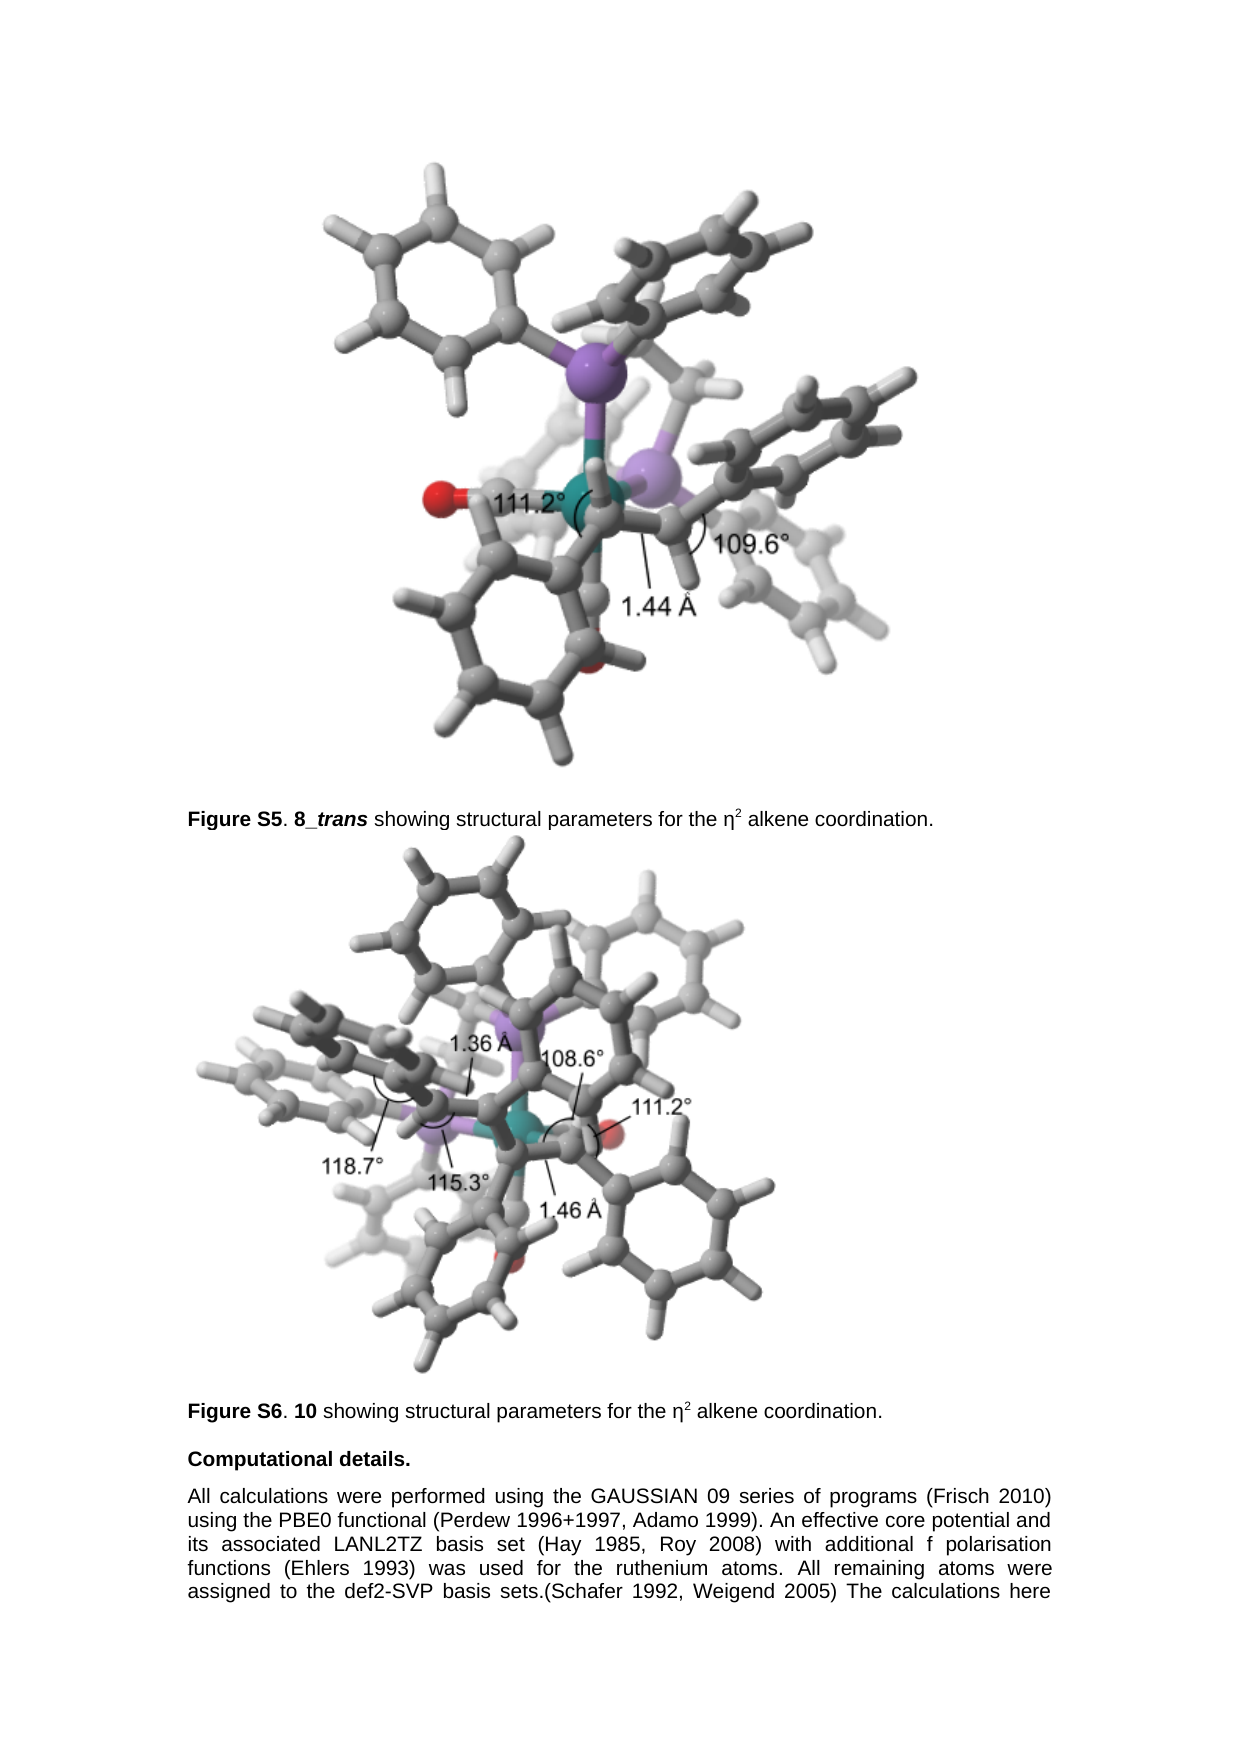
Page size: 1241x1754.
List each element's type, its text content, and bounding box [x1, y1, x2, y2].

text Figure S6. 10 showing structural parameters for the η2 alkene coordination. [187, 1399, 1053, 1423]
text Figure S5. 8_trans showing structural parameters for the η2 alkene coordination. [187, 806, 1053, 830]
picture [187, 830, 790, 1400]
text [187, 1483, 1053, 1603]
subtitle Computational details. [187, 1447, 1053, 1471]
picture [305, 150, 936, 783]
